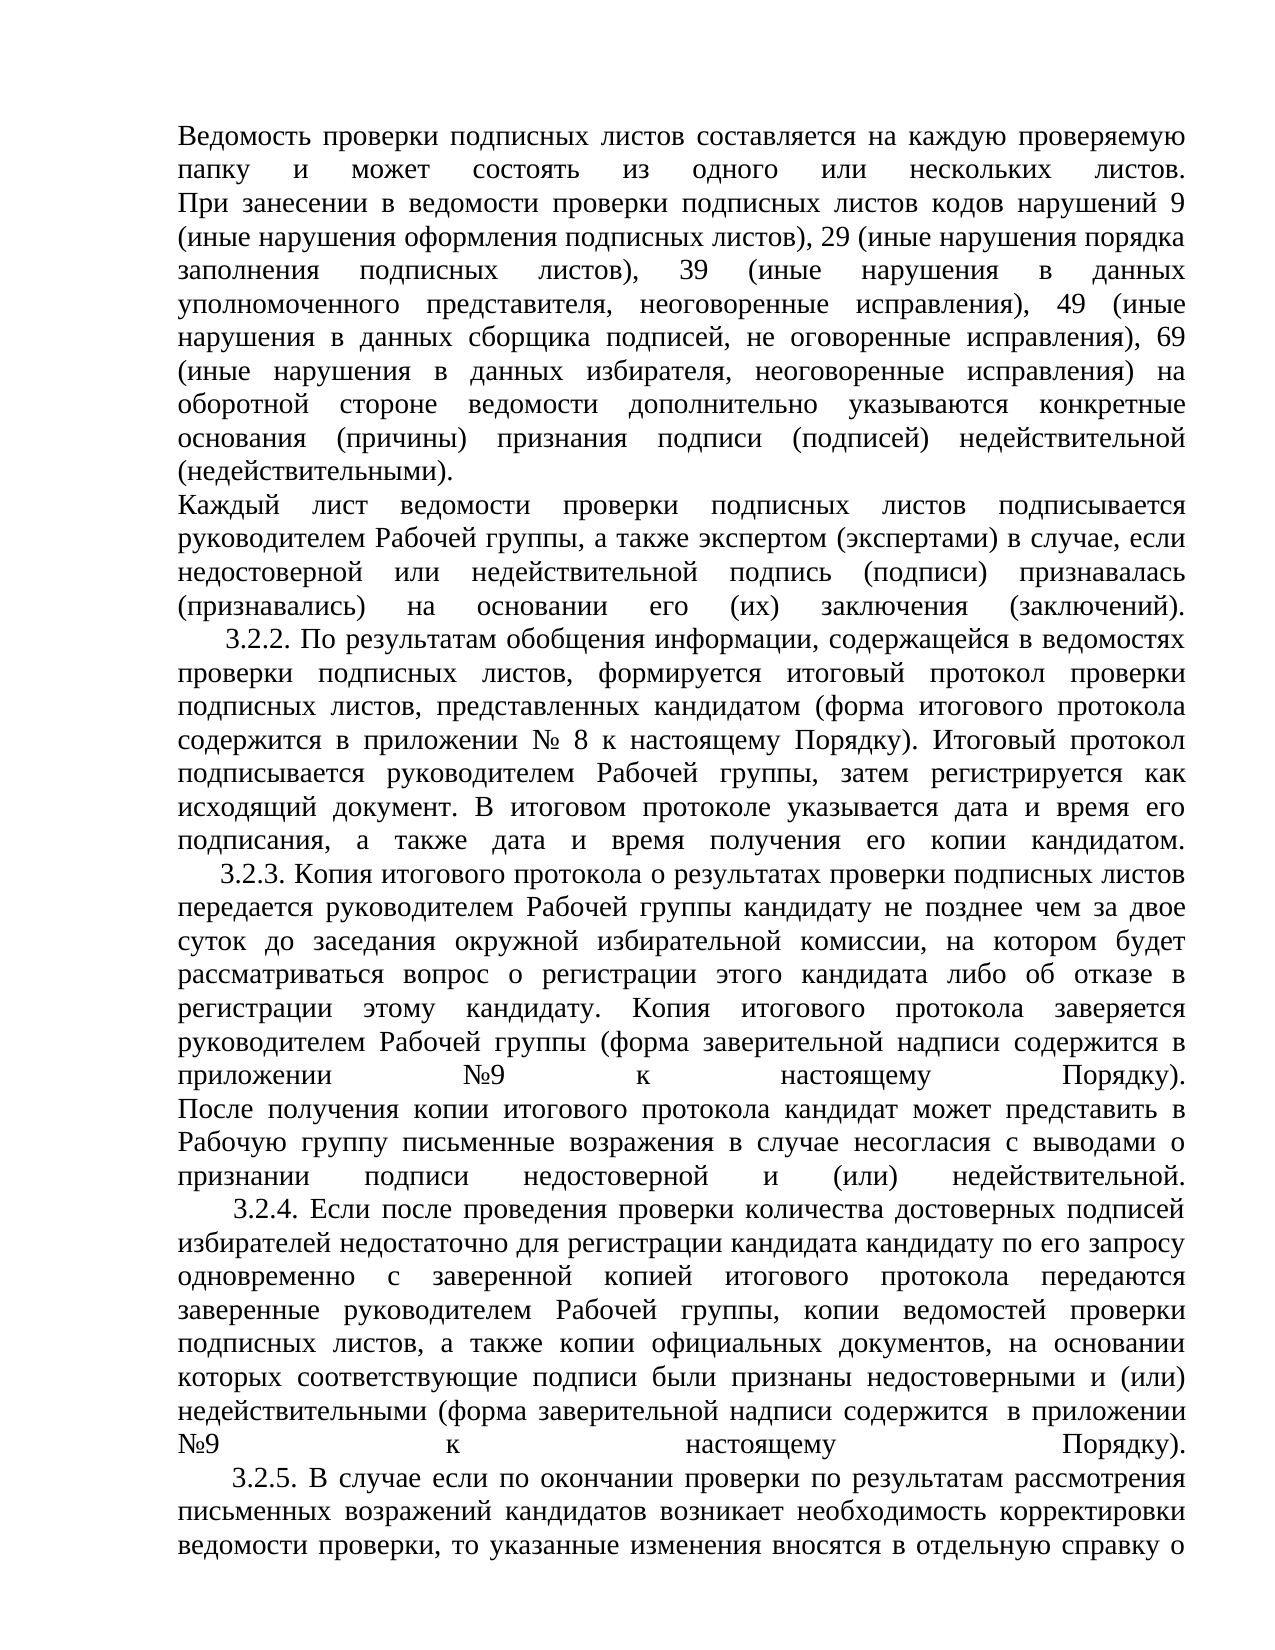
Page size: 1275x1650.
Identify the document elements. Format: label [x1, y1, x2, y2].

text [177, 118, 1186, 1560]
